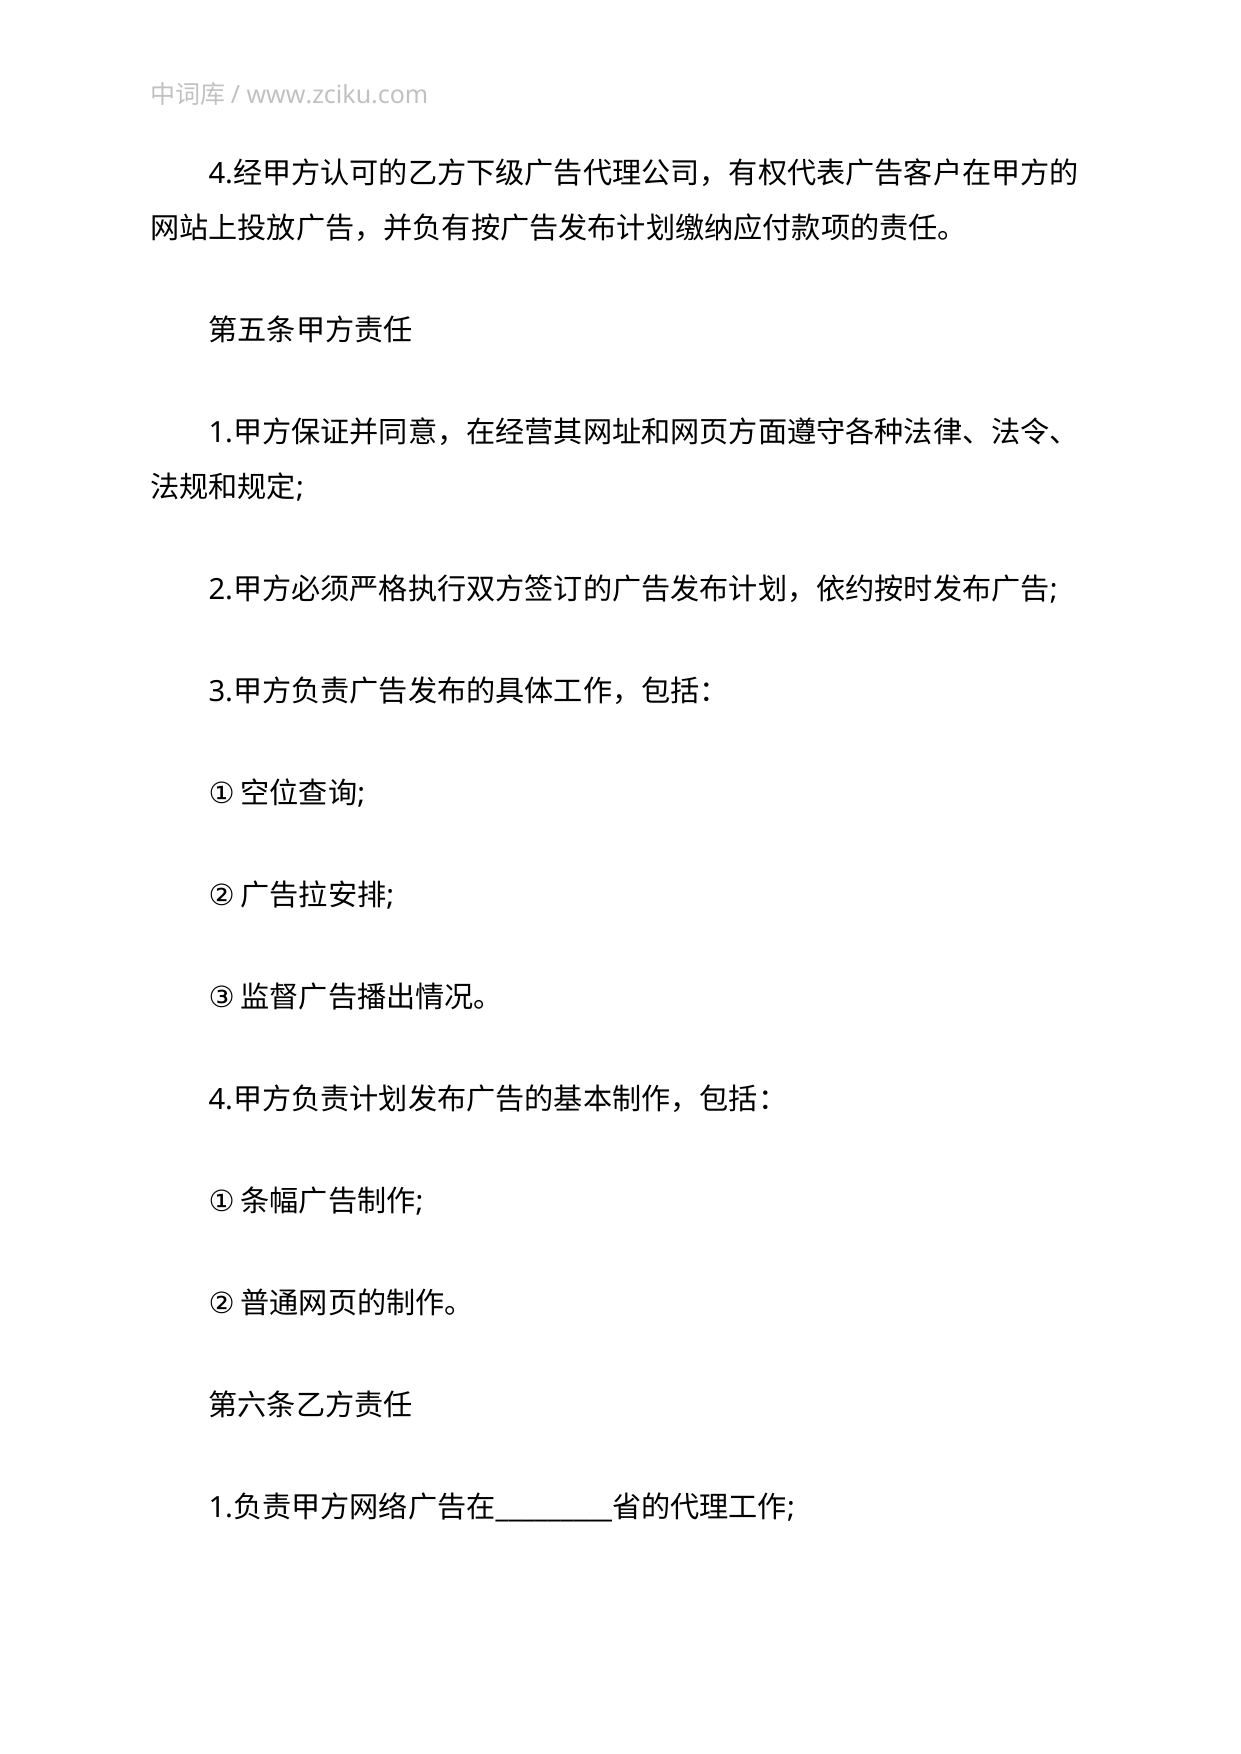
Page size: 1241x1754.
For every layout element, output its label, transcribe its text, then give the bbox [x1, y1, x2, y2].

text 3.甲方负责广告发布的具体工作，包括： [150, 667, 1090, 710]
text ①条幅广告制作; [150, 1177, 1090, 1220]
text 第五条甲方责任 [150, 307, 1090, 349]
text 第六条乙方责任 [150, 1381, 1090, 1424]
text 1.负责甲方网络广告在_________省的代理工作; [150, 1483, 1090, 1526]
text ②普通网页的制作。 [150, 1279, 1090, 1322]
text 2.甲方必须严格执行双方签订的广告发布计划，依约按时发布广告; [150, 566, 1090, 608]
text 1.甲方保证并同意，在经营其网址和网页方面遵守各种法律、法令、法规和规定; [150, 408, 1090, 506]
text ①空位查询; [150, 769, 1090, 812]
text ③监督广告播出情况。 [150, 973, 1090, 1016]
text ②广告拉安排; [150, 871, 1090, 914]
text 4.甲方负责计划发布广告的基本制作，包括： [150, 1075, 1090, 1118]
text 4.经甲方认可的乙方下级广告代理公司，有权代表广告客户在甲方的网站上投放广告，并负有按广告发布计划缴纳应付款项的责任。 [150, 150, 1090, 247]
